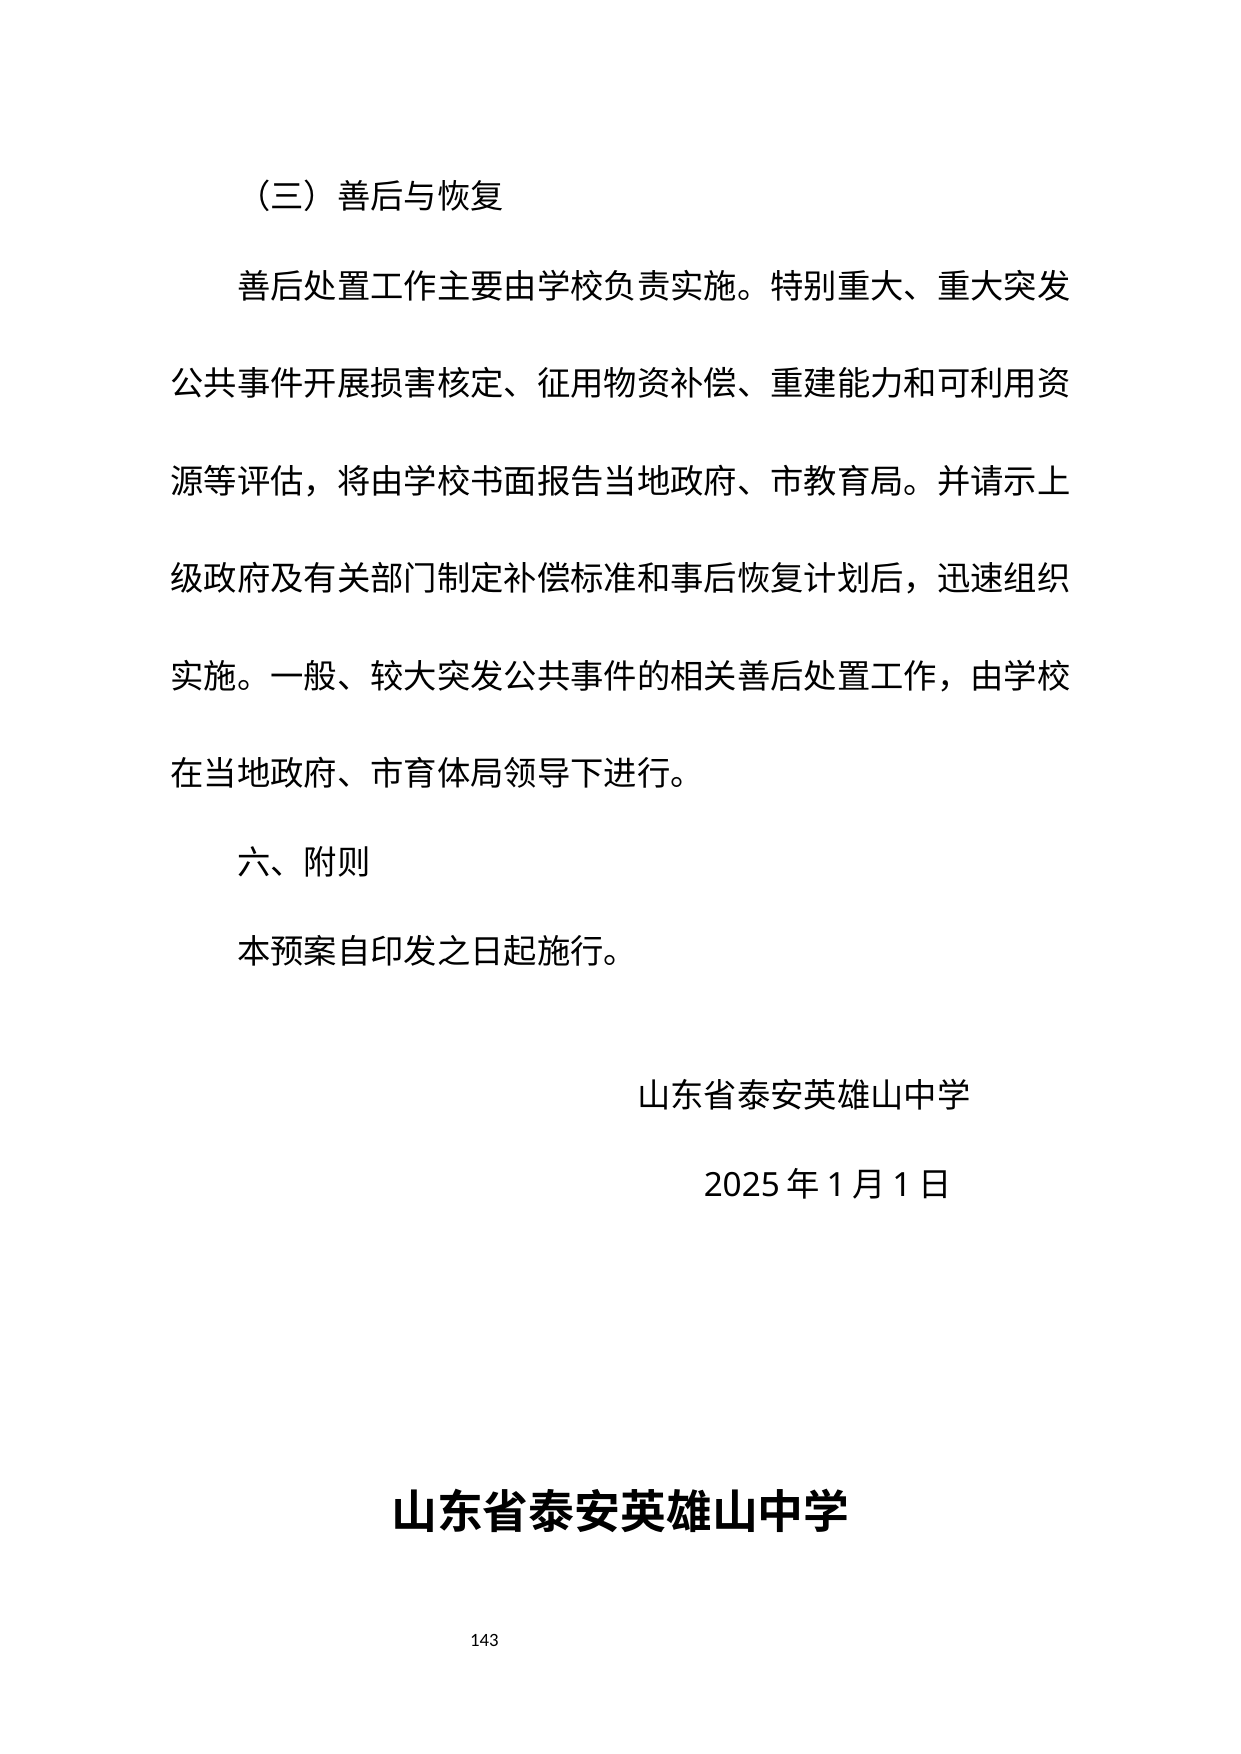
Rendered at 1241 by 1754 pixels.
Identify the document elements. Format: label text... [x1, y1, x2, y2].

list 2025年1月1日 [170, 1150, 1070, 1215]
text 山东省泰安英雄山中学 [170, 1460, 1070, 1557]
list 六、附则 [170, 828, 1070, 893]
list 本预案自印发之日起施行。 [170, 917, 1070, 982]
list （三）善后与恢复 [170, 162, 1070, 227]
list 山东省泰安英雄山中学 [170, 1061, 1070, 1126]
list 善后处置工作主要由学校负责实施。特别重大、重大突发公共事件开展损害核定、征用物资补偿、重建能力和可利用资源等评估，将由学校书面报告当地政府、市教育局。并请示上级政府及有关部门制定补偿标准和事后恢复计划后，迅速组织实施。一般、较大突发公共事件的相关善后处置工作，由学校在当地政府、市育体局领导下进行。 [170, 251, 1070, 803]
